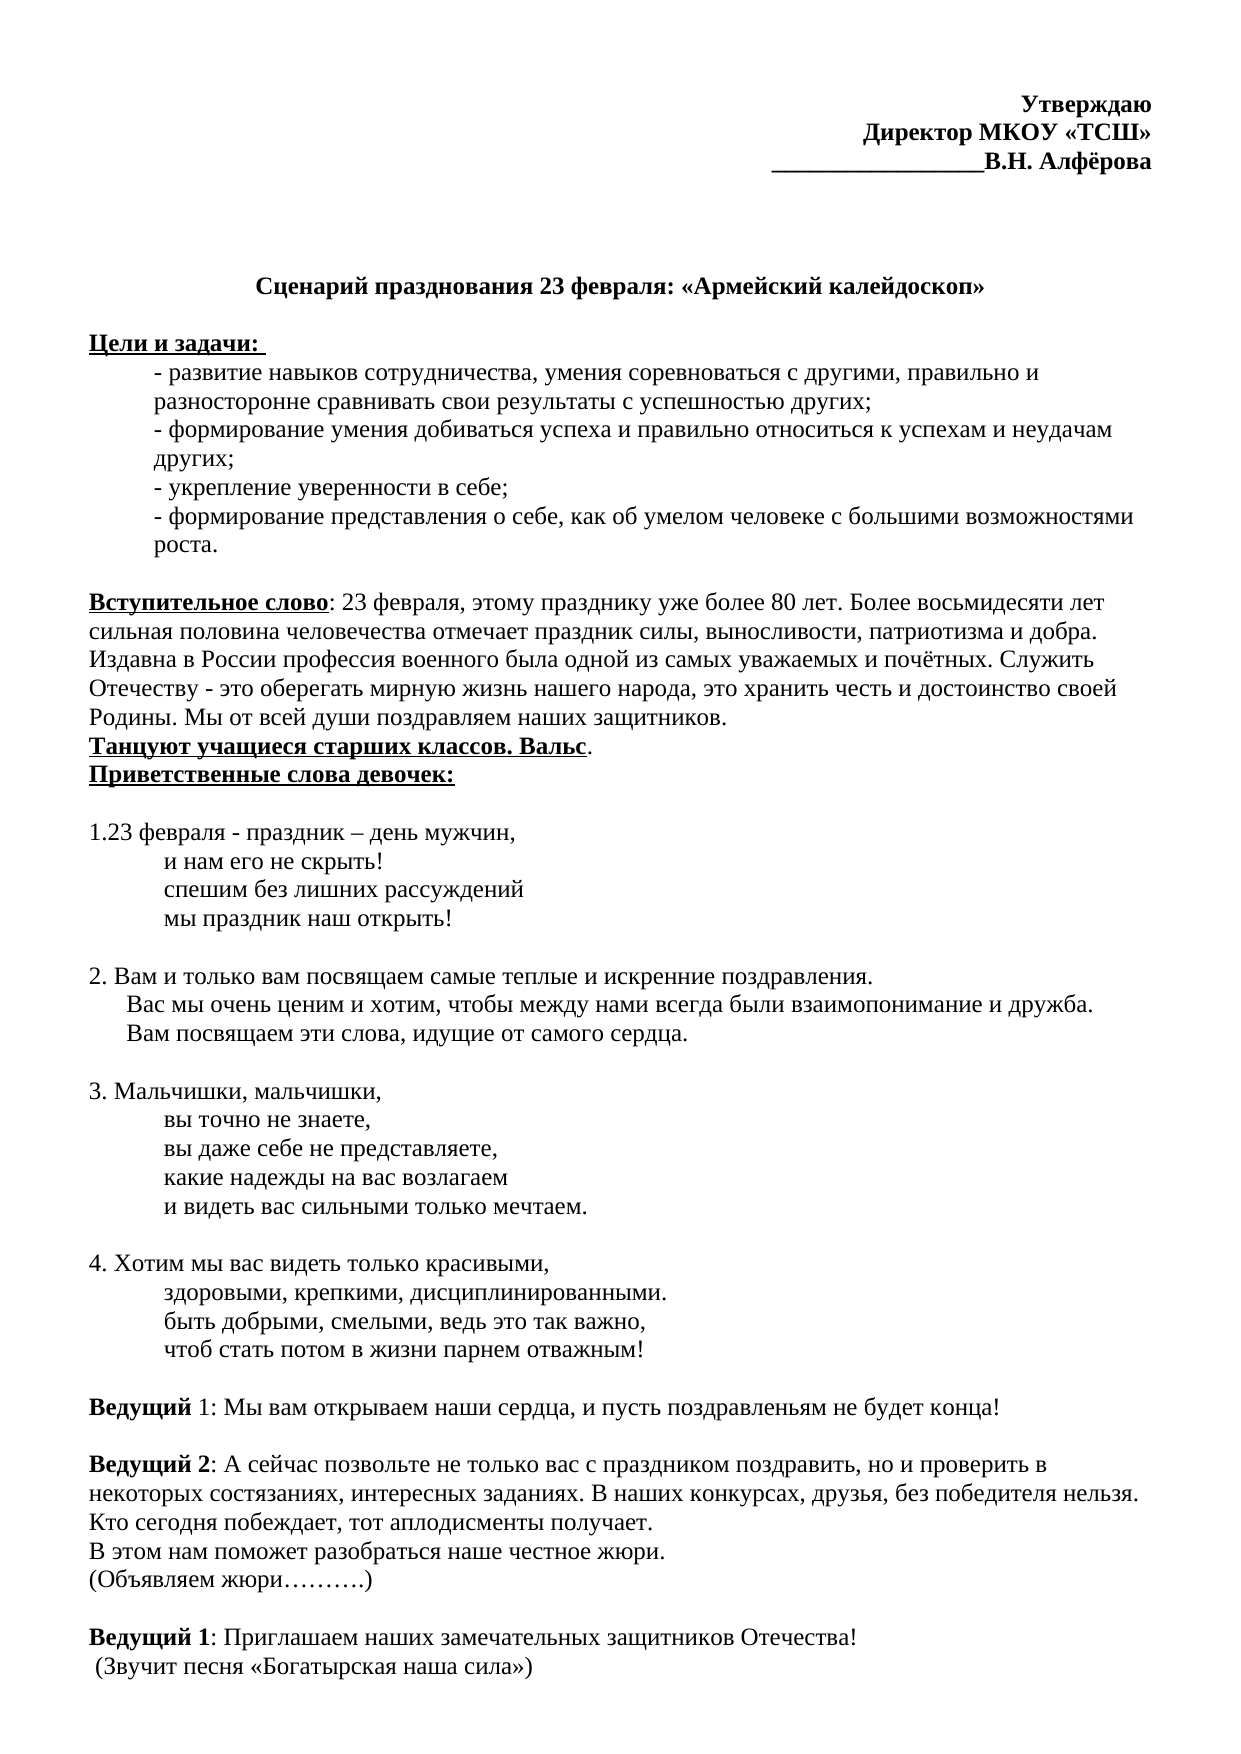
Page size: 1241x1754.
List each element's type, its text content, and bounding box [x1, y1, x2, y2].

text В этом нам поможет разобраться наше честное жюри. [89, 1536, 1152, 1564]
text _________________В.Н. Алфёрова [89, 146, 1152, 175]
text 1.23 февраля - праздник – день мужчин, [89, 817, 1152, 846]
text Танцуют учащиеся старших классов. Вальс. [89, 731, 1152, 759]
text Утверждаю [89, 89, 1152, 117]
text - формирование умения добиваться успеха и правильно относиться к успехам и неудачам других; [154, 414, 1152, 472]
text Приветственные слова девочек: [89, 759, 1152, 788]
text Директор МКОУ «ТСШ» [89, 117, 1152, 146]
text здоровыми, крепкими, дисциплинированными. [164, 1277, 1152, 1306]
text Ведущий 1: Мы вам открываем наши сердца, и пусть поздравленьям не будет конца! [89, 1392, 1152, 1421]
text (Объявляем жюри……….) [89, 1564, 1152, 1593]
text мы праздник наш открыть! [164, 903, 1152, 932]
text и видеть вас сильными только мечтаем. [164, 1191, 1152, 1219]
text чтоб стать потом в жизни парнем отважным! [164, 1334, 1152, 1363]
text Цели и задачи: [89, 328, 1152, 357]
text - формирование представления о себе, как об умелом человеке с большими возможностями роста. [154, 501, 1152, 558]
text Сценарий празднования 23 февраля: «Армейский калейдоскоп» [89, 271, 1152, 299]
text - развитие навыков сотрудничества, умения соревноваться с другими, правильно и разносторонне сравнивать свои результаты с успешностью других; [154, 357, 1152, 414]
text 4. Хотим мы вас видеть только красивыми, [89, 1248, 1152, 1277]
text 3. Мальчишки, мальчишки, [89, 1076, 1152, 1104]
text - укрепление уверенности в себе; [154, 472, 1152, 501]
text вы точно не знаете, [164, 1104, 1152, 1133]
text 2. Вам и только вам посвящаем самые теплые и искренние поздравления. [89, 961, 1152, 989]
text какие надежды на вас возлагаем [164, 1162, 1152, 1191]
text Ведущий 1: Приглашаем наших замечательных защитников Отечества! [89, 1622, 1152, 1651]
text быть добрыми, смелыми, ведь это так важно, [164, 1306, 1152, 1334]
text спешим без лишних рассуждений [164, 874, 1152, 903]
text Вас мы очень ценим и хотим, чтобы между нами всегда были взаимопонимание и дружба. [126, 989, 1152, 1018]
text (Звучит песня «Богатырская наша сила») [89, 1651, 1152, 1679]
text Вам посвящаем эти слова, идущие от самого сердца. [126, 1018, 1152, 1047]
text Вступительное слово: 23 февраля, этому празднику уже более 80 лет. Более восьмидесяти лет сильная половина человечества отмечает праздник силы, выносливости, патриотизма и добра. Издавна в России профессия военного была одной из самых уважаемых и почётных. Служить Отечеству - это оберегать мирную жизнь нашего народа, это хранить честь и достоинство своей Родины. Мы от всей души поздравляем наших защитников. [89, 587, 1152, 731]
text вы даже себе не представляете, [164, 1133, 1152, 1162]
text Ведущий 2: А сейчас позвольте не только вас с праздником поздравить, но и проверить в некоторых состязаниях, интересных заданиях. В наших конкурсах, друзья, без победителя нельзя. Кто сегодня побеждает, тот аплодисменты получает. [89, 1449, 1152, 1536]
text и нам его не скрыть! [164, 846, 1152, 874]
